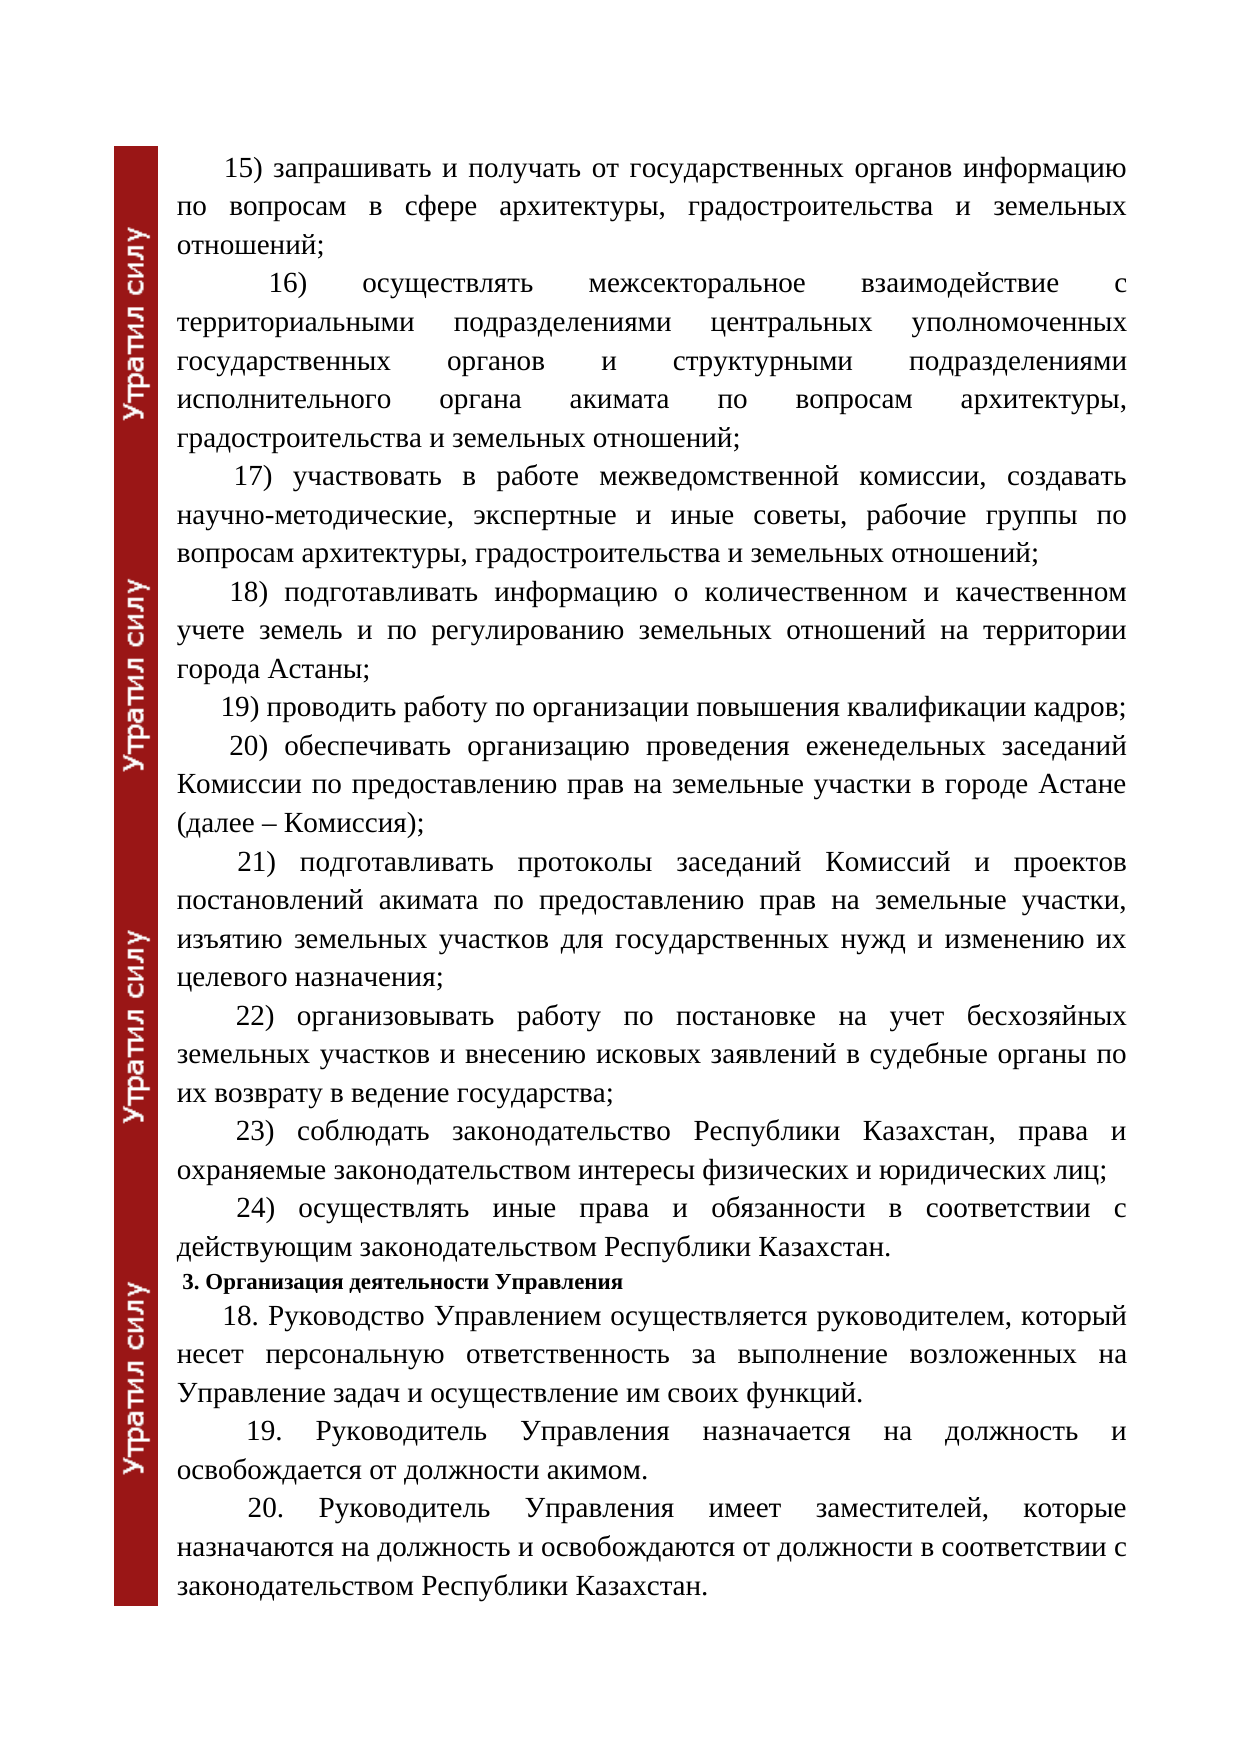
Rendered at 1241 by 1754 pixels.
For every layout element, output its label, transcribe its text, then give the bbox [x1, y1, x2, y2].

text 22) организовывать работу по постановке на учет бесхозяйных земельных участков и внесению исковых заявлений в судебные органы по их возврату в ведение государства; [112, 998, 1128, 1108]
text 18) подготавливать информацию о количественном и качественном учете земель и по регулированию земельных отношений на территории города Астаны; [112, 574, 1128, 684]
text 20) обеспечивать организацию проведения еженедельных заседаний Комиссии по предоставлению прав на земельные участки в городе Астане (далее – Комиссия); [112, 728, 1128, 839]
text 20. Руководитель Управления имеет заместителей, которые назначаются на должность и освобождаются от должности в соответствии с законодательством Республики Казахстан. [112, 1491, 1128, 1601]
text 3. Организация деятельности Управления [112, 1268, 1128, 1294]
picture [114, 1263, 158, 1268]
picture [114, 261, 158, 266]
picture [114, 146, 158, 150]
text 18. Руководство Управлением осуществляется руководителем, который несет персональную ответственность за выполнение возложенных на Управление задач и осуществление им своих функций. [112, 1298, 1128, 1408]
text 23) соблюдать законодательство Республики Казахстан, права и охраняемые законодательством интересы физических и юридических лиц; [112, 1113, 1128, 1186]
picture [114, 723, 158, 728]
text 19. Руководитель Управления назначается на должность и освобождается от должности акимом. [112, 1413, 1128, 1486]
text 17) участвовать в работе межведомственной комиссии, создавать научно-методические, экспертные и иные советы, рабочие группы по вопросам архитектуры, градостроительства и земельных отношений; [112, 458, 1128, 569]
picture [114, 993, 158, 998]
text 21) подготавливать протоколы заседаний Комиссий и проектов постановлений акимата по предоставлению прав на земельные участки, изъятию земельных участков для государственных нужд и изменению их целевого назначения; [112, 844, 1128, 993]
picture [114, 1486, 158, 1491]
text 24) осуществлять иные права и обязанности в соответствии с действующим законодательством Республики Казахстан. [112, 1191, 1128, 1263]
picture [114, 839, 158, 844]
text 15) запрашивать и получать от государственных органов информацию по вопросам в сфере архитектуры, градостроительства и земельных отношений; [112, 150, 1128, 261]
text 19) проводить работу по организации повышения квалификации кадров; [112, 689, 1128, 723]
picture [114, 1601, 158, 1606]
picture [114, 1408, 158, 1413]
picture [114, 684, 158, 689]
picture [114, 1186, 158, 1191]
picture [114, 453, 158, 458]
picture [114, 1294, 158, 1298]
text 16) осуществлять межсекторальное взаимодействие с территориальными подразделениями центральных уполномоченных государственных органов и структурными подразделениями исполнительного органа акимата по вопросам архитектуры, градостроительства и земельных отношений; [112, 266, 1128, 453]
picture [114, 569, 158, 574]
picture [114, 1108, 158, 1113]
